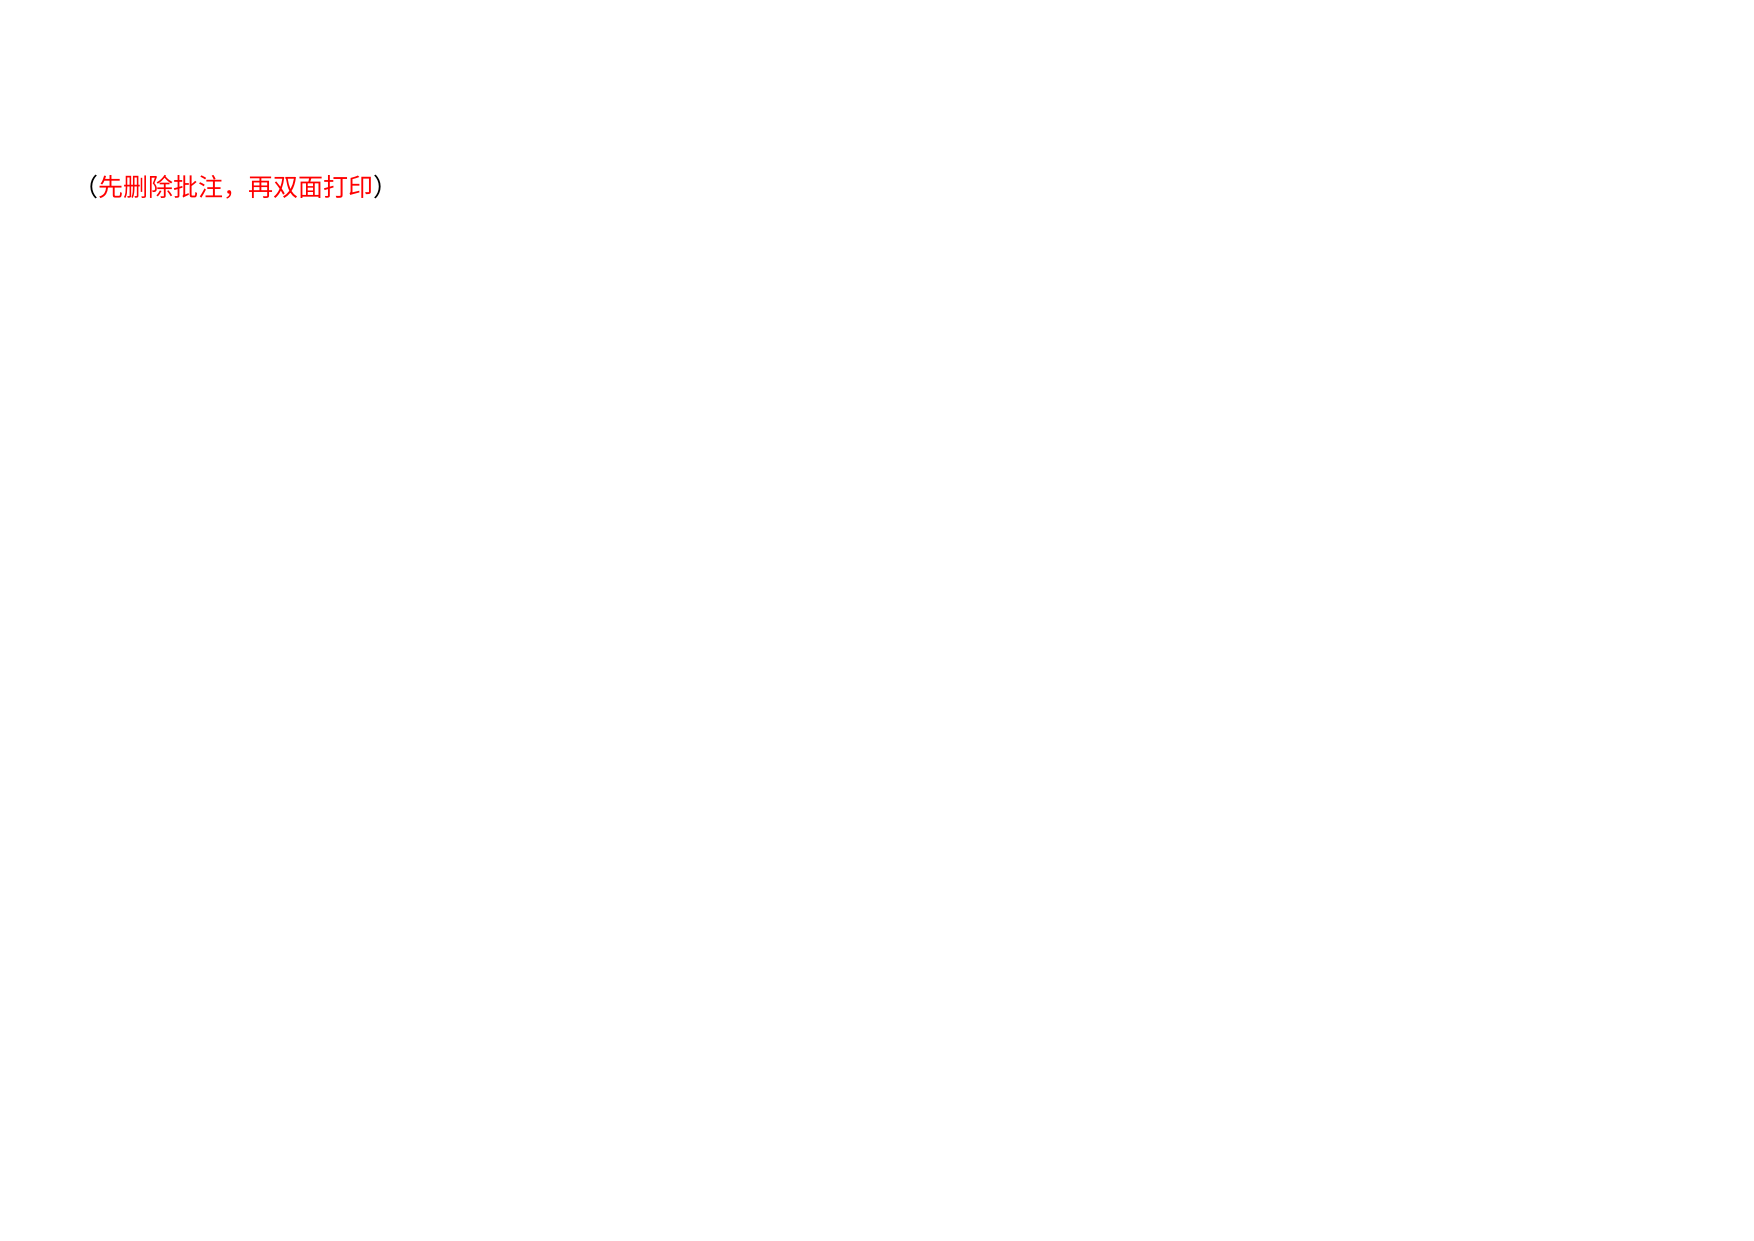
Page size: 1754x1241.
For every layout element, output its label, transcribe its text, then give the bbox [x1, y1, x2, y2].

text （先删除批注，再双面打印） [73, 153, 1681, 218]
